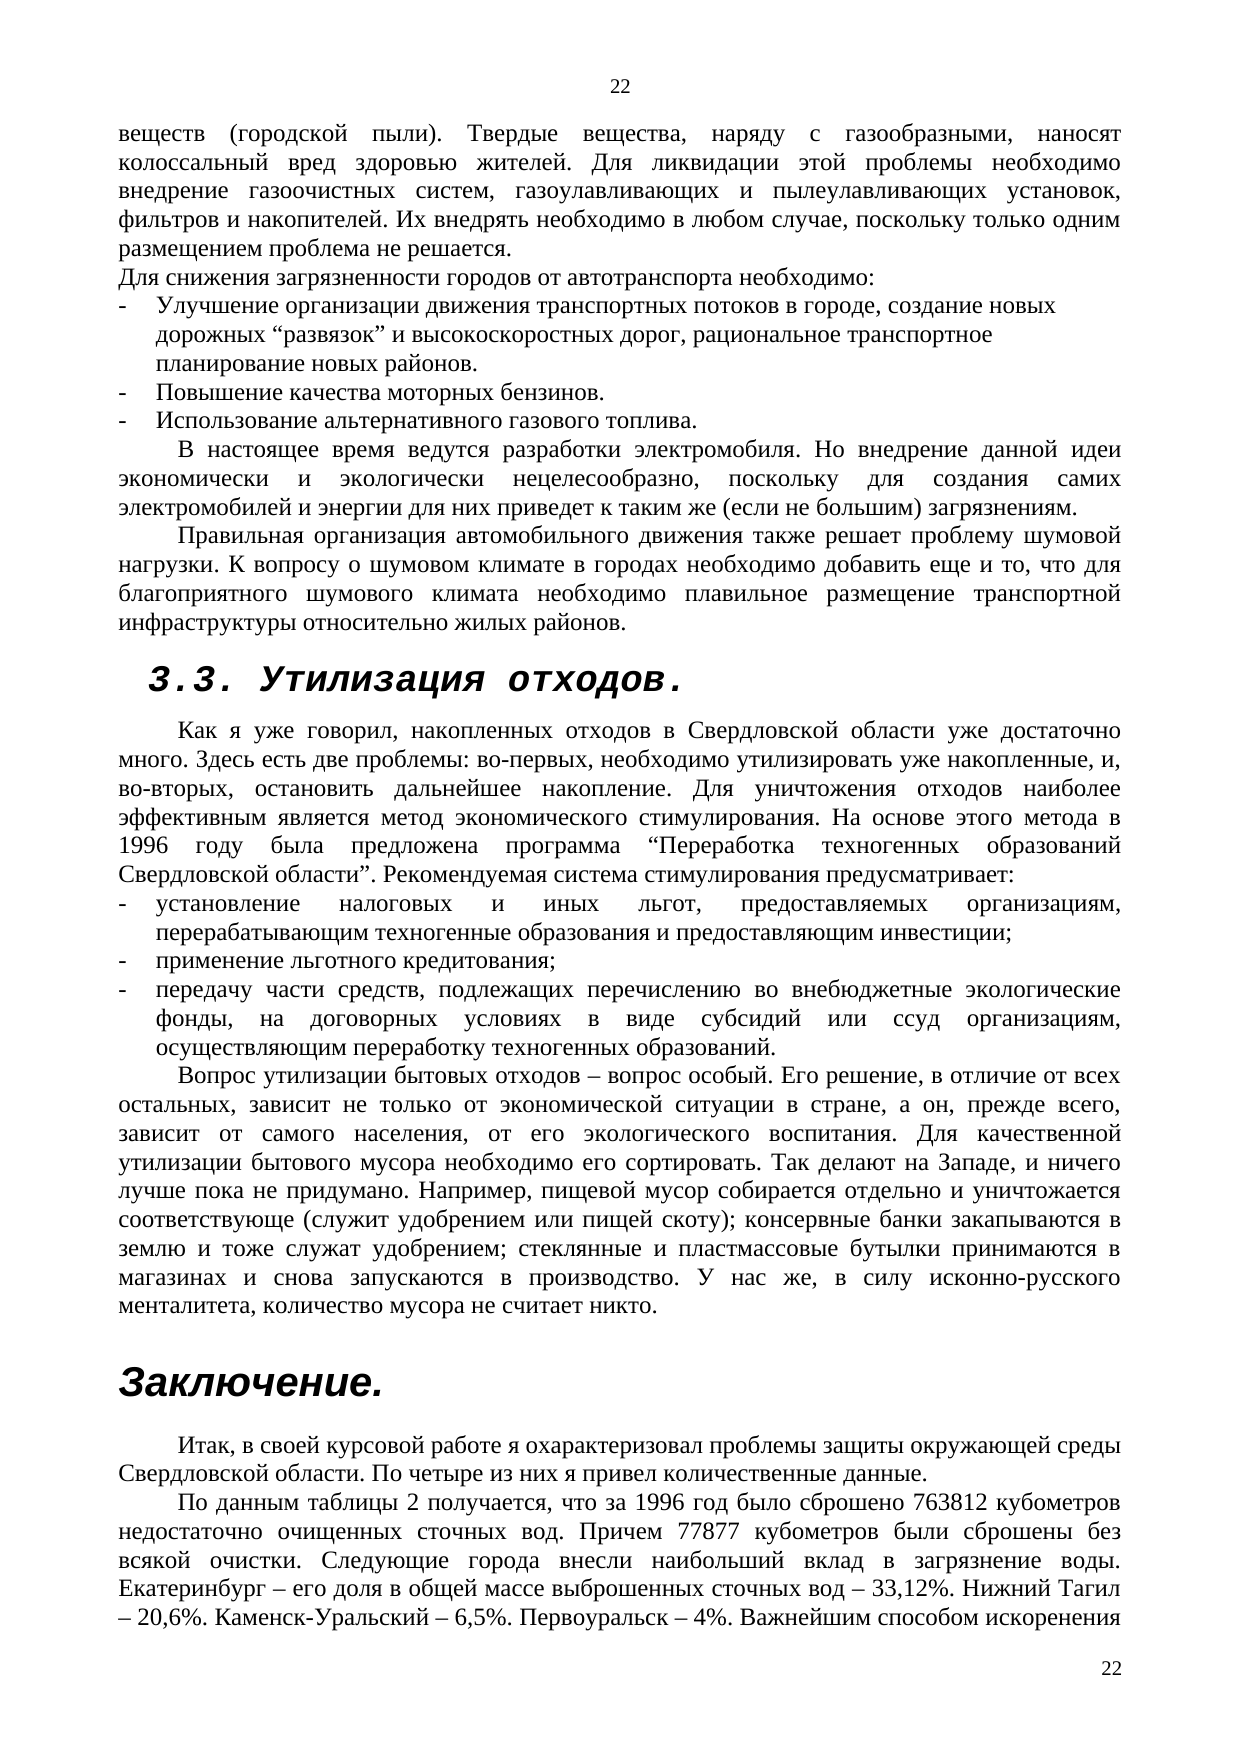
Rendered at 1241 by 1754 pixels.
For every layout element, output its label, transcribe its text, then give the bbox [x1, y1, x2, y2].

list передачу части средств, подлежащих перечислению во внебюджетные экологические фонды, на договорных условиях в виде субсидий или ссуд организациям, осуществляющим переработку техногенных образований. [118, 974, 1122, 1061]
list Улучшение организации движения транспортных потоков в городе, создание новых дорожных “развязок” и высокоскоростных дорог, рациональное транспортное планирование новых районов. [118, 291, 1122, 377]
text В настоящее время ведутся разработки электромобиля. Но внедрение данной идеи экономически и экологически нецелесообразно, поскольку для создания самих электромобилей и энергии для них приведет к таким же (если не большим) загрязнениям. [118, 434, 1122, 521]
list Повышение качества моторных бензинов. [118, 377, 1122, 406]
text Вопрос утилизации бытовых отходов – вопрос особый. Его решение, в отличие от всех остальных, зависит не только от экономической ситуации в стране, а он, прежде всего, зависит от самого населения, от его экологического воспитания. Для качественной утилизации бытового мусора необходимо его сортировать. Так делают на Западе, и ничего лучше пока не придумано. Например, пищевой мусор собирается отдельно и уничтожается соответствующе (служит удобрением или пищей скоту); консервные банки закапываются в землю и тоже служат удобрением; стеклянные и пластмассовые бутылки принимаются в магазинах и снова запускаются в производство. У нас же, в силу исконно-русского менталитета, количество мусора не считает никто. [118, 1061, 1122, 1319]
text 3.3. Утилизация отходов. [148, 661, 1122, 703]
list Использование альтернативного газового топлива. [118, 406, 1122, 434]
text Итак, в своей курсовой работе я охарактеризовал проблемы защиты окружающей среды Свердловской области. По четыре из них я привел количественные данные. [118, 1430, 1122, 1487]
text Правильная организация автомобильного движения также решает проблему шумовой нагрузки. К вопросу о шумовом климате в городах необходимо добавить еще и то, что для благоприятного шумового климата необходимо плавильное размещение транспортной инфраструктуры относительно жилых районов. [118, 521, 1122, 636]
list установление налоговых и иных льгот, предоставляемых организациям, перерабатывающим техногенные образования и предоставляющим инвестиции; [118, 888, 1122, 946]
text Для снижения загрязненности городов от автотранспорта необходимо: [118, 262, 1122, 291]
list применение льготного кредитования; [118, 946, 1122, 974]
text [118, 1487, 1122, 1631]
text Заключение. [118, 1357, 1122, 1405]
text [118, 118, 1122, 262]
text Как я уже говорил, накопленных отходов в Свердловской области уже достаточно много. Здесь есть две проблемы: во-первых, необходимо утилизировать уже накопленные, и, во-вторых, остановить дальнейшее накопление. Для уничтожения отходов наиболее эффективным является метод экономического стимулирования. На основе этого метода в 1996 году была предложена программа “Переработка техногенных образований Свердловской области”. Рекомендуемая система стимулирования предусматривает: [118, 716, 1122, 888]
